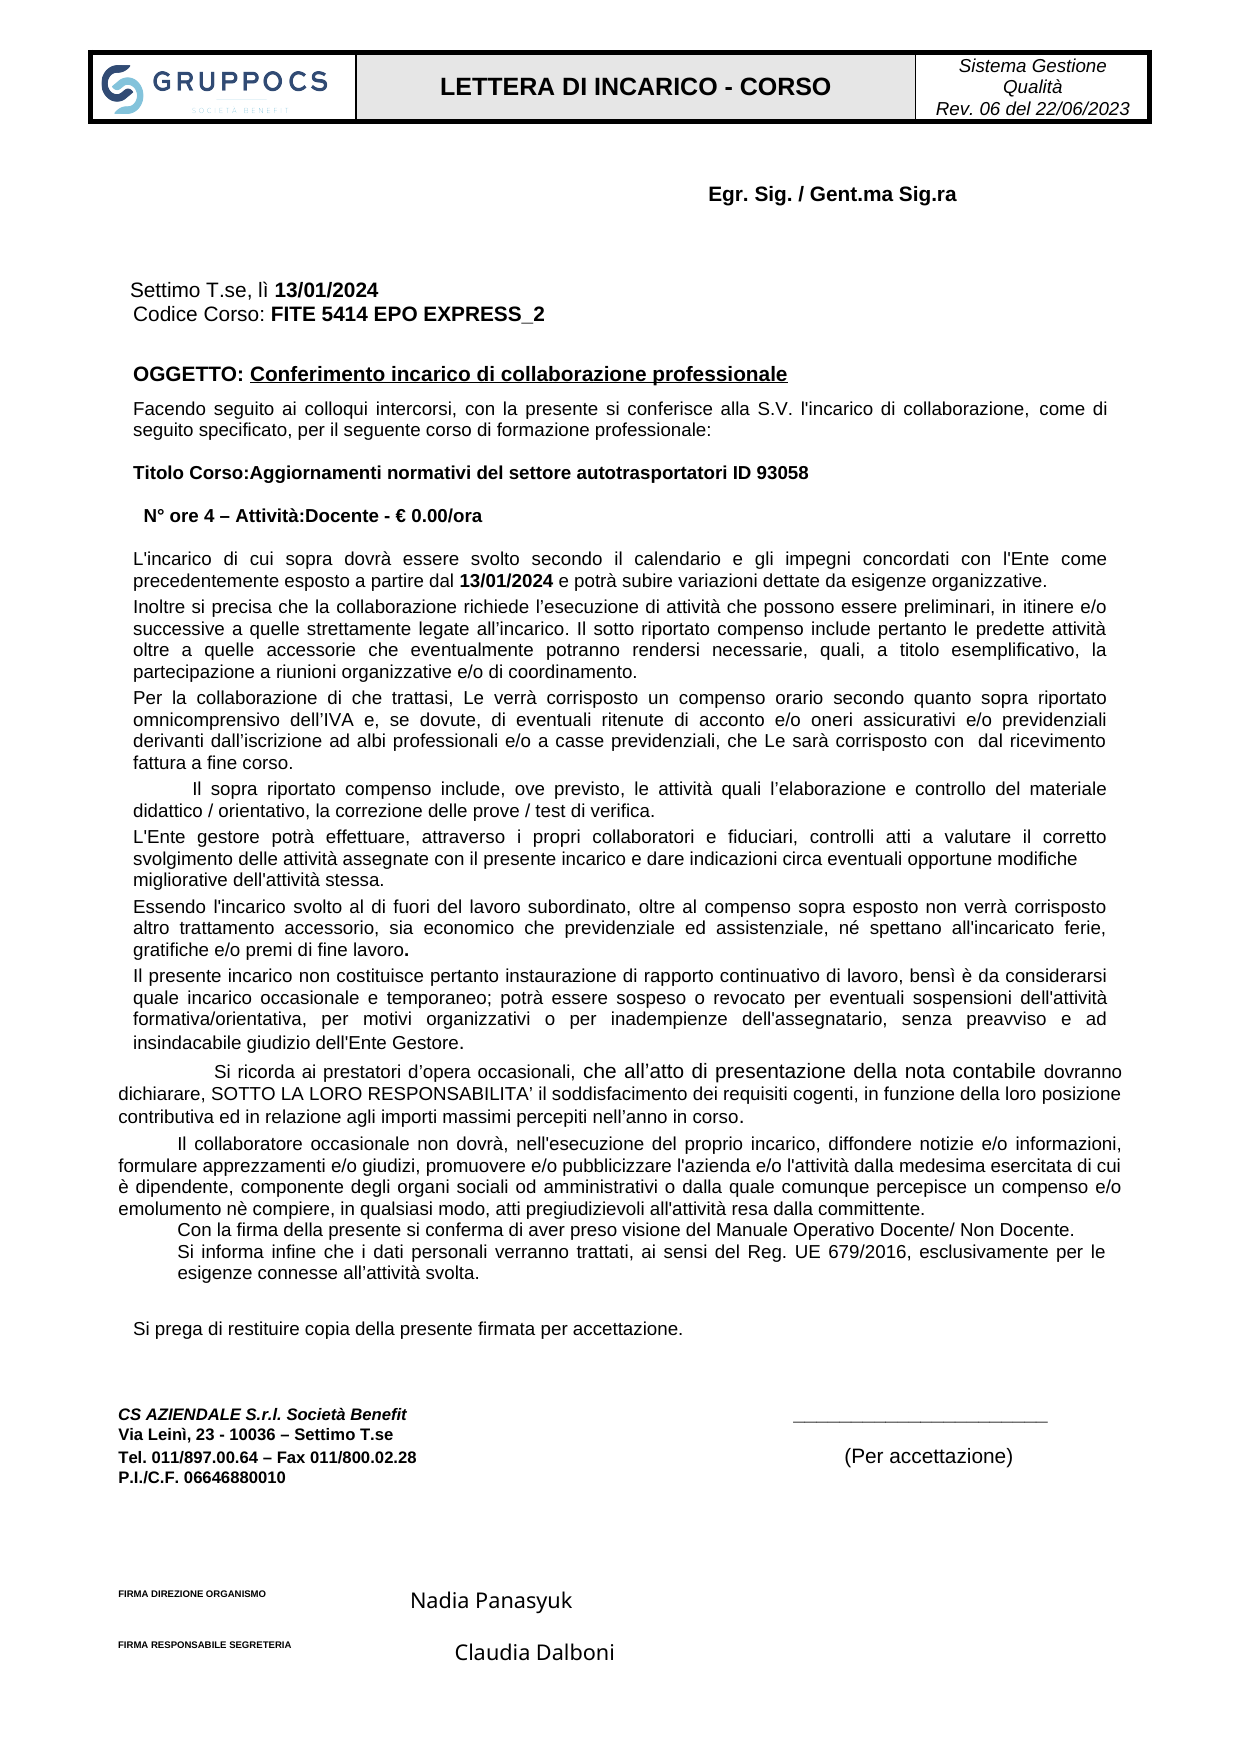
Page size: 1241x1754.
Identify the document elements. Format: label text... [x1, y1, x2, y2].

table_header FIRMA DIREZIONE ORGANISMO [107, 1564, 399, 1615]
text Per la collaborazione di che trattasi, Le verrà corrisposto un compenso orario secondo quanto sopra riportato omnicomprensivo dell’IVA e, se dovute, di eventuali ritenute di acconto e/o oneri assicurativi e/o previdenziali derivanti dall’iscrizione ad albi professionali e/o a casse previdenziali, che Le sarà corrisposto con dal ricevimento fattura a fine corso. [133, 687, 1107, 773]
text L'Ente gestore potrà effettuare, attraverso i propri collaboratori e fiduciari, controlli atti a valutare il corretto svolgimento delle attività assegnate con il presente incarico e dare indicazioni circa eventuali opportune modifiche [133, 826, 1107, 869]
text N° ore 4 – Attività:Docente - € 0.00/ora [133, 505, 1107, 527]
text Tel. 011/897.00.64 – Fax 011/800.02.28 (Per accettazione) [118, 1444, 1107, 1468]
text CS AZIENDALE S.r.l. Società Benefit ______________________ [118, 1401, 1107, 1425]
text Titolo Corso:Aggiornamenti normativi del settore autotrasportatori ID 93058 [133, 462, 1107, 483]
text Inoltre si precisa che la collaborazione richiede l’esecuzione di attività che possono essere preliminari, in itinere e/o successive a quelle strettamente legate all’incarico. Il sotto riportato compenso include pertanto le predette attività oltre a quelle accessorie che eventualmente potranno rendersi necessarie, quali, a titolo esemplificativo, la partecipazione a riunioni organizzative e/o di coordinamento. [133, 596, 1107, 682]
table_cell Claudia Dalboni [443, 1615, 1126, 1666]
text Con la firma della presente si conferma di aver preso visione del Manuale Operativo Docente/ Non Docente. [118, 1219, 1122, 1241]
text Settimo T.se, lì 13/01/2024 [118, 277, 1122, 301]
text Via Leinì, 23 - 10036 – Settimo T.se [118, 1425, 1107, 1444]
text migliorative dell'attività stessa. [133, 869, 1107, 891]
text Si informa infine che i dati personali verranno trattati, ai sensi del Reg. UE 679/2016, esclusivamente per le esigenze connesse all’attività svolta. [177, 1241, 1107, 1284]
table_cell FIRMA RESPONSABILE SEGRETERIA [107, 1615, 443, 1666]
text L'incarico di cui sopra dovrà essere svolto secondo il calendario e gli impegni concordati con l'Ente come precedentemente esposto a partire dal 13/01/2024 e potrà subire variazioni dettate da esigenze organizzative. [133, 548, 1107, 591]
table_header Nadia Panasyuk [399, 1564, 856, 1615]
text Facendo seguito ai colloqui intercorsi, con la presente si conferisce alla S.V. l'incarico di collaborazione, come di seguito specificato, per il seguente corso di formazione professionale: [133, 397, 1107, 440]
text Il sopra riportato compenso include, ove previsto, le attività quali l’elaborazione e controllo del materiale didattico / orientativo, la correzione delle prove / test di verifica. [133, 778, 1107, 821]
text Essendo l'incarico svolto al di fuori del lavoro subordinato, oltre al compenso sopra esposto non verrà corrisposto altro trattamento accessorio, sia economico che previdenziale ed assistenziale, né spettano all'incaricato ferie, gratifiche e/o premi di fine lavoro. [133, 896, 1107, 960]
text Egr. Sig. / Gent.ma Sig.ra [634, 181, 1122, 205]
picture [101, 65, 331, 115]
text Il collaboratore occasionale non dovrà, nell'esecuzione del proprio incarico, diffondere notizie e/o informazioni, formulare apprezzamenti e/o giudizi, promuovere e/o pubblicizzare l'azienda e/o l'attività dalla medesima esercitata di cui è dipendente, componente degli organi sociali od amministrativi o dalla quale comunque percepisce un compenso e/o emolumento nè compiere, in qualsiasi modo, atti pregiudizievoli all'attività resa dalla committente. [118, 1133, 1122, 1219]
text Il presente incarico non costituisce pertanto instaurazione di rapporto continuativo di lavoro, bensì è da considerarsi quale incarico occasionale e temporaneo; potrà essere sospeso o revocato per eventuali sospensioni dell'attività formativa/orientativa, per motivi organizzativi o per inadempienze dell'assegnatario, senza preavviso e ad insindacabile giudizio dell'Ente Gestore. [133, 965, 1107, 1054]
text Si ricorda ai prestatori d’opera occasionali, che all’atto di presentazione della nota contabile dovranno dichiarare, SOTTO LA LORO RESPONSABILITA’ il soddisfacimento dei requisiti cogenti, in funzione della loro posizione contributiva ed in relazione agli importi massimi percepiti nell’anno in corso. [118, 1058, 1122, 1128]
text Si prega di restituire copia della presente firmata per accettazione. [133, 1317, 1107, 1339]
text Codice Corso: FITE 5414 EPO EXPRESS_2 [133, 301, 1122, 325]
text OGGETTO: Conferimento incarico di collaborazione professionale [133, 361, 1107, 385]
text P.I./C.F. 06646880010 [118, 1468, 1107, 1487]
